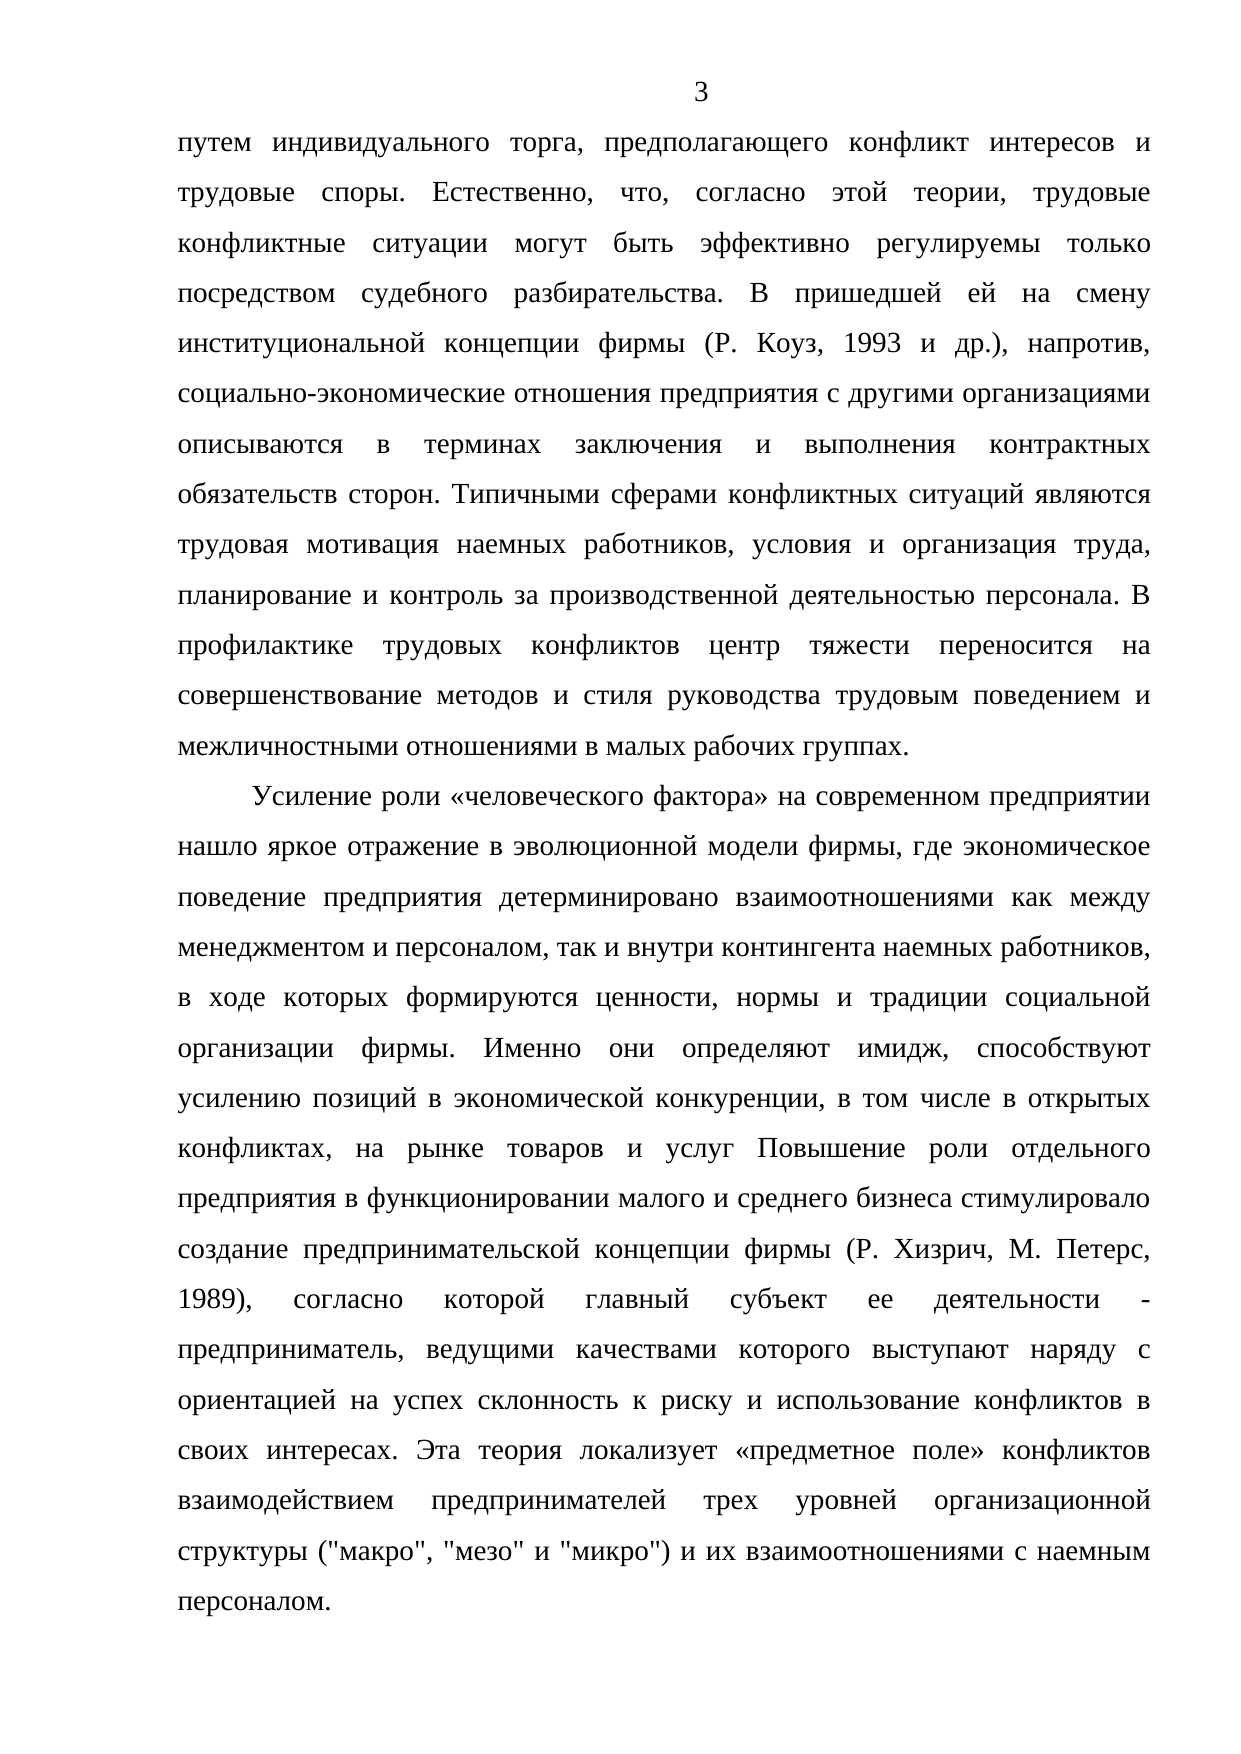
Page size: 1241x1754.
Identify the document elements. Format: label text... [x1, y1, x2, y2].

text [177, 124, 1152, 761]
text Усиление роли «человеческого фактора» на современном предприятии нашло яркое отражение в эволюционной модели фирмы, где экономическое поведение предприятия детерминировано взаимоотношениями как между менеджментом и персоналом, так и внутри контингента наемных работников, в ходе которых формируются ценности, нормы и традиции социальной организации фирмы. Именно они определяют имидж, способствуют усилению позиций в экономической конкуренции, в том числе в открытых конфликтах, на рынке товаров и услуг Повышение роли отдельного предприятия в функционировании малого и среднего бизнеса стимулировало создание предпринимательской концепции фирмы (Р. Хизрич, М. Петерс, 1989), согласно которой главный субъект ее деятельности - предприниматель, ведущими качествами которого выступают наряду с ориентацией на успех склонность к риску и использование конфликтов в своих интересах. Эта теория локализует «предметное поле» конфликтов взаимодействием предпринимателей трех уровней организационной структуры ("макро", "мезо" и "микро") и их взаимоотношениями с наемным персоналом. [177, 778, 1152, 1617]
